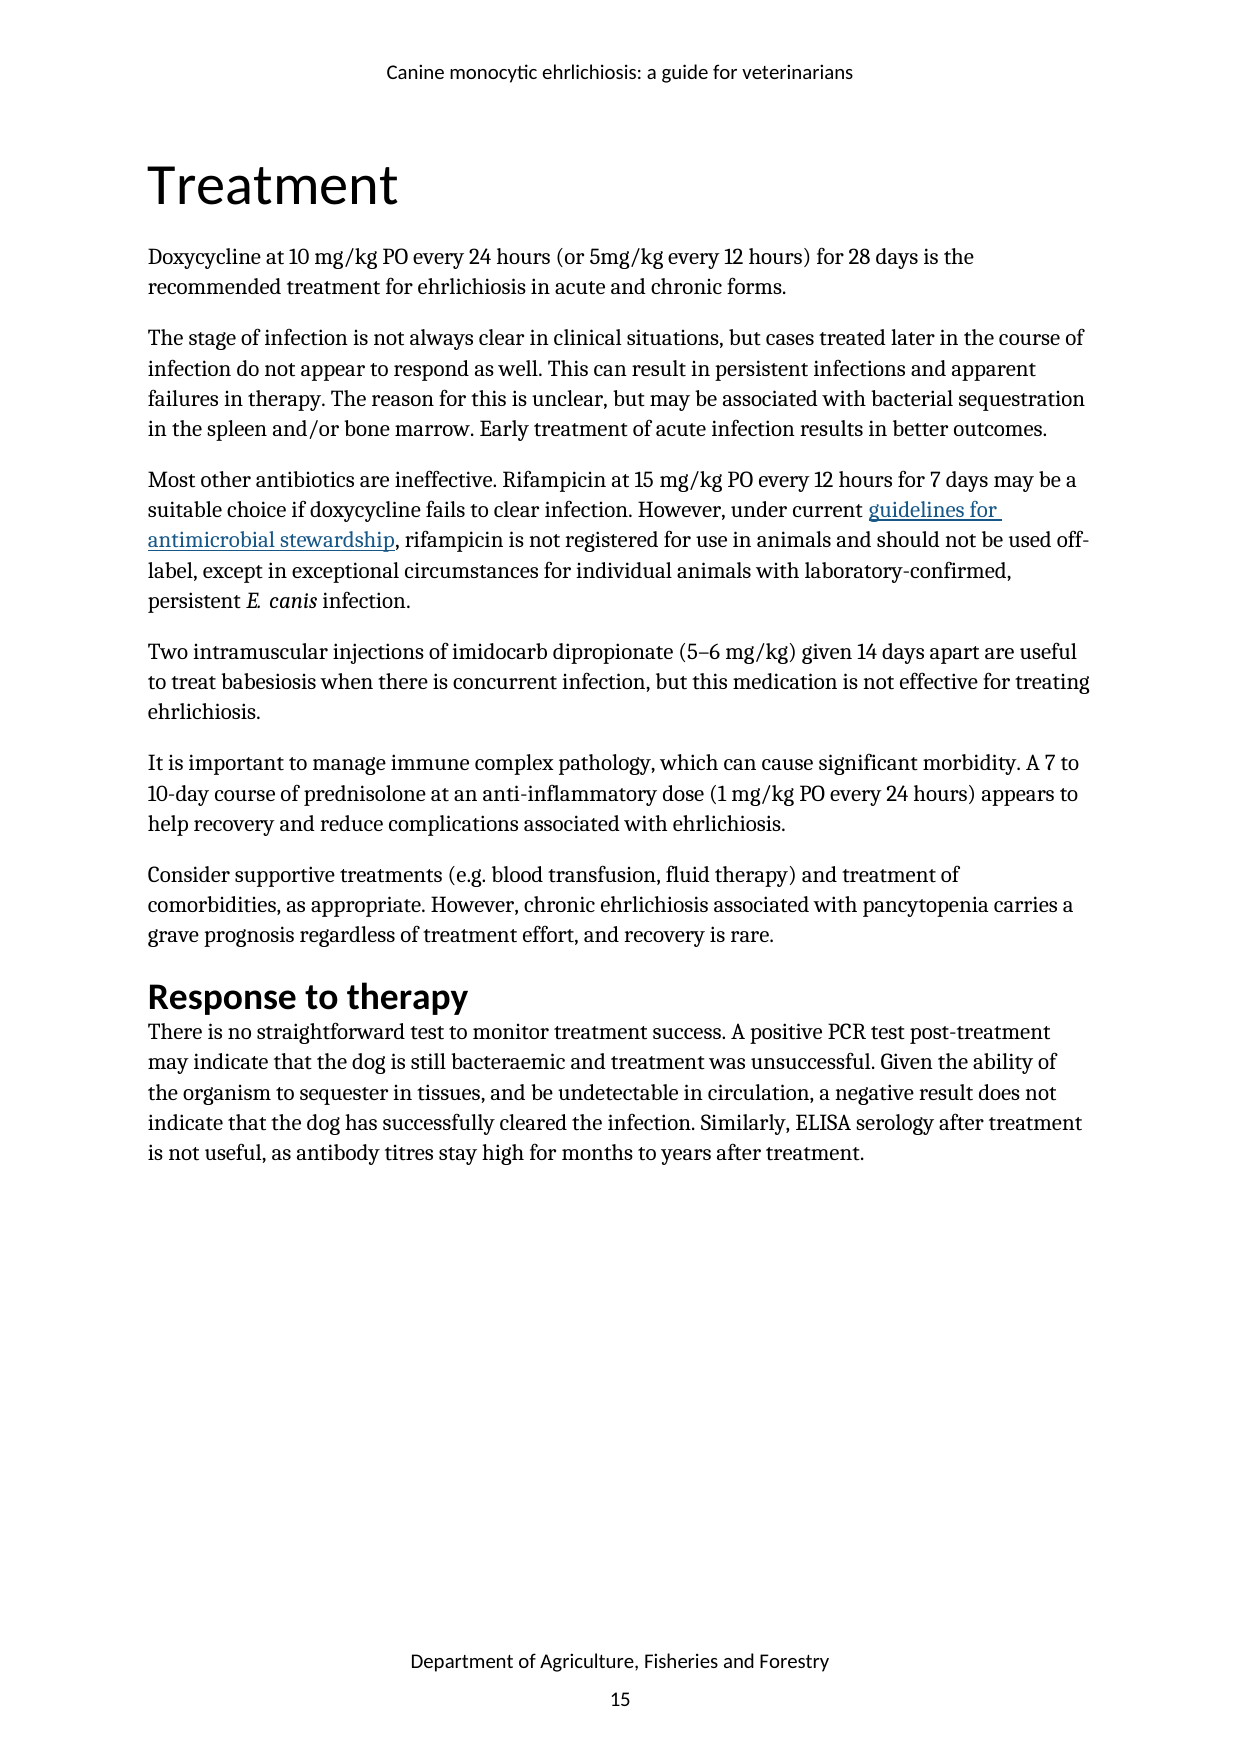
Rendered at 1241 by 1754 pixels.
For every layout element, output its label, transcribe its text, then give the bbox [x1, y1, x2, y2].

text Consider supportive treatments (e.g. blood transfusion, fluid therapy) and treatment of comorbidities, as appropriate. However, chronic ehrlichiosis associated with pancytopenia carries a grave prognosis regardless of treatment effort, and recovery is rare. [148, 862, 1092, 948]
subtitle Response to therapy [148, 973, 1092, 1019]
text It is important to manage immune complex pathology, which can cause significant morbidity. A 7 to 10-day course of prednisolone at an anti-inflammatory dose (1 mg/kg PO every 24 hours) appears to help recovery and reduce complications associated with ehrlichiosis. [148, 750, 1092, 837]
text Most other antibiotics are ineffective. Rifampicin at 15 mg/kg PO every 12 hours for 7 days may be a suitable choice if doxycycline fails to clear infection. However, under current guidelines for antimicrobial stewardship, rifampicin is not registered for use in animals and should not be used off-label, except in exceptional circumstances for individual animals with laboratory-confirmed, persistent E. canis infection. [148, 467, 1092, 614]
text The stage of infection is not always clear in clinical situations, but cases treated later in the course of infection do not appear to respond as well. This can result in persistent infections and apparent failures in therapy. The reason for this is unclear, but may be associated with bacterial sequestration in the spleen and/or bone marrow. Early treatment of acute infection results in better outcomes. [148, 325, 1092, 442]
text Doxycycline at 10 mg/kg PO every 24 hours (or 5mg/kg every 12 hours) for 28 days is the recommended treatment for ehrlichiosis in acute and chronic forms. [148, 244, 1092, 301]
text There is no straightforward test to monitor treatment success. A positive PCR test post-treatment may indicate that the dog is still bacteraemic and treatment was unsuccessful. Given the ability of the organism to sequester in tissues, and be undetectable in circulation, a negative result does not indicate that the dog has successfully cleared the infection. Similarly, ELISA serology after treatment is not useful, as antibody titres stay high for months to years after treatment. [148, 1019, 1092, 1166]
subtitle Treatment [148, 148, 1092, 219]
text Two intramuscular injections of imidocarb dipropionate (5–6 mg/kg) given 14 days apart are useful to treat babesiosis when there is concurrent infection, but this medication is not effective for treating ehrlichiosis. [148, 639, 1092, 726]
